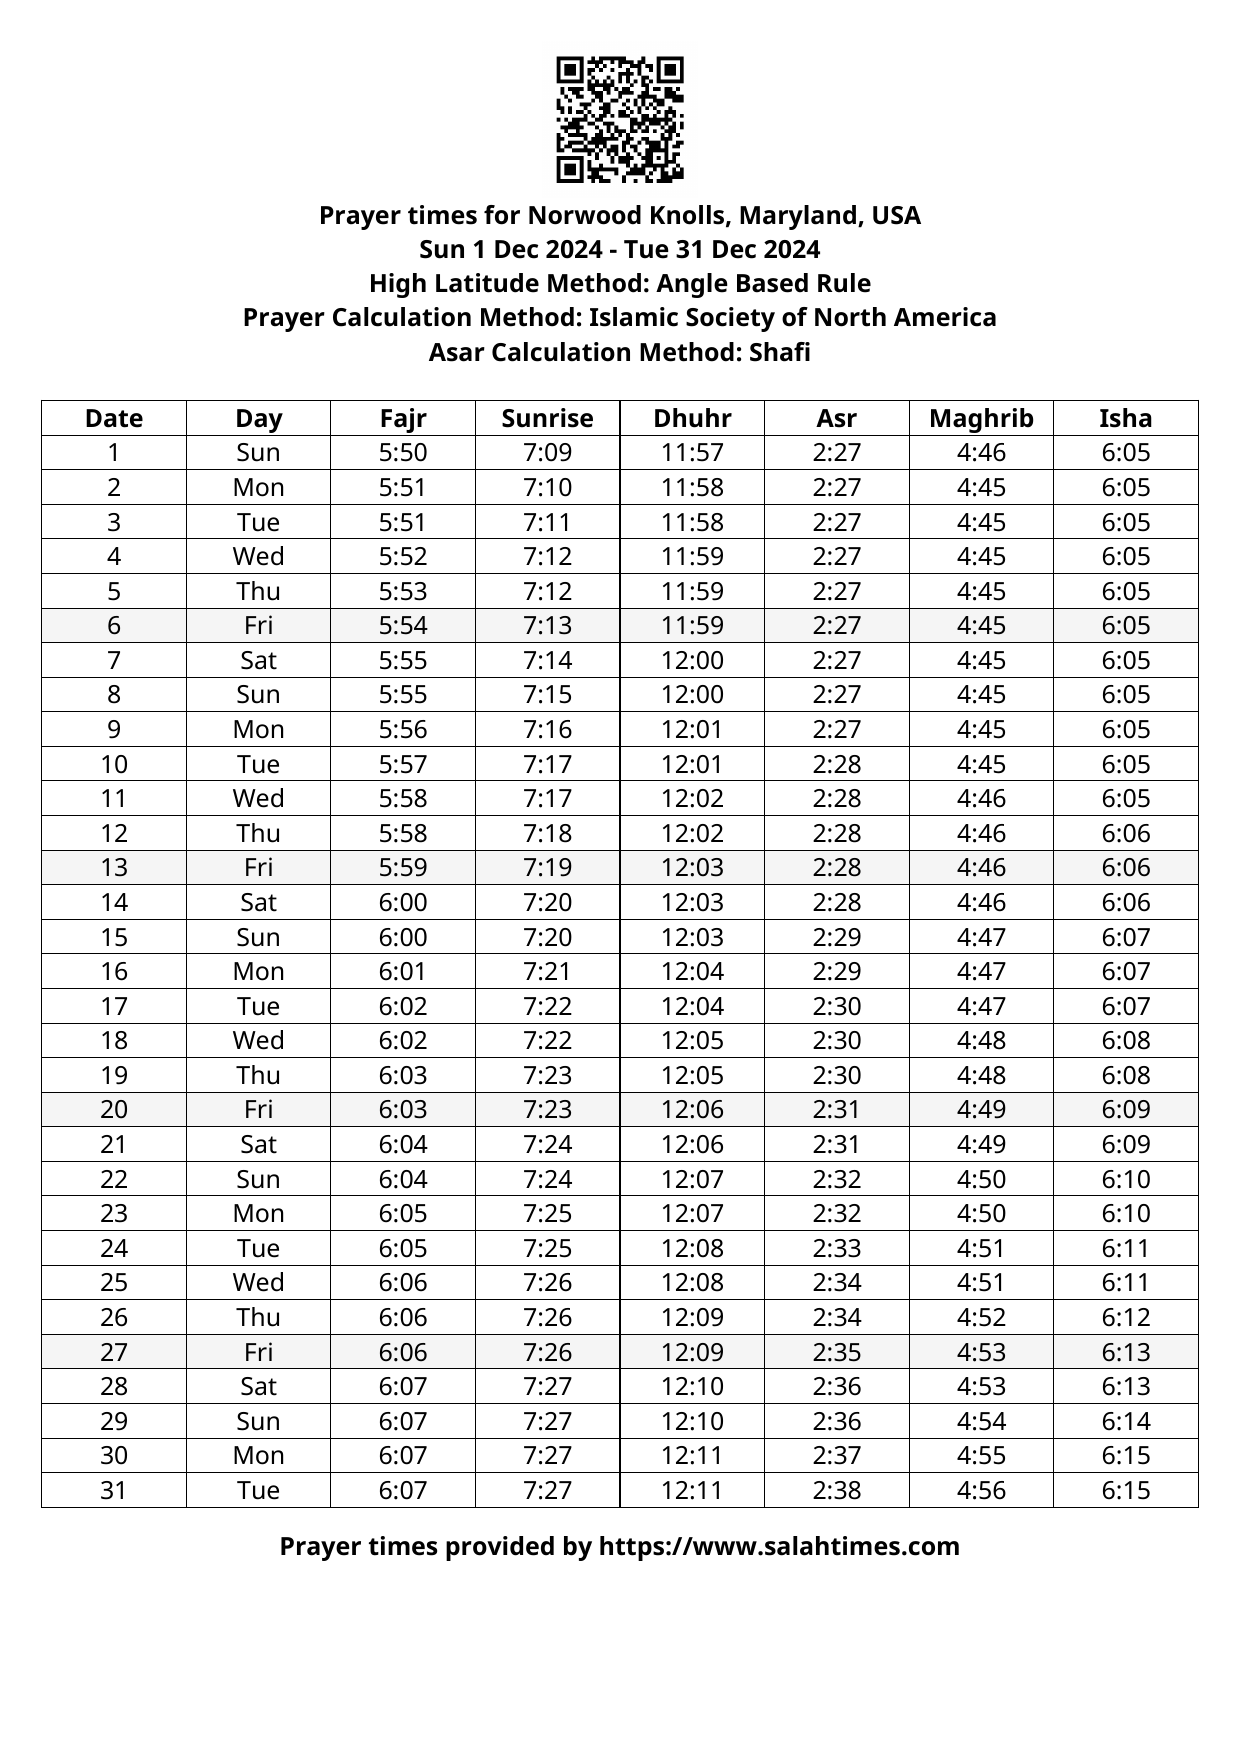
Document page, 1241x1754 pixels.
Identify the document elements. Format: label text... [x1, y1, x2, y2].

table_cell 21 [42, 1127, 186, 1161]
table_cell 2:34 [765, 1300, 909, 1334]
table_cell 12:10 [621, 1369, 764, 1403]
table_cell 11:59 [621, 609, 764, 642]
table_cell 17 [42, 989, 186, 1022]
table_cell 11:59 [621, 539, 764, 573]
table_cell 6:03 [331, 1093, 475, 1126]
table_cell 6:08 [1054, 1024, 1198, 1057]
table_cell 6:15 [1054, 1439, 1198, 1472]
table_cell 6:07 [331, 1369, 475, 1403]
table_cell 20 [42, 1093, 186, 1126]
table_cell 2 [42, 470, 186, 504]
table_cell 4:55 [910, 1439, 1053, 1472]
table_cell 5:59 [331, 851, 475, 884]
table_cell 5:52 [331, 539, 475, 573]
table_cell 7:20 [476, 920, 619, 953]
table_cell 2:36 [765, 1404, 909, 1437]
table_cell 4:49 [910, 1093, 1053, 1126]
table_cell 12:03 [621, 885, 764, 919]
table_cell 4:51 [910, 1266, 1053, 1299]
text Asar Calculation Method: Shafi [42, 334, 1198, 368]
table_cell 4:47 [910, 954, 1053, 988]
table_cell 7:22 [476, 1024, 619, 1057]
table_cell 10 [42, 747, 186, 780]
table_header Maghrib [910, 401, 1053, 434]
table_cell 12:05 [621, 1058, 764, 1092]
table_cell 6:01 [331, 954, 475, 988]
table_cell 6:15 [1054, 1473, 1198, 1507]
table_cell Wed [187, 781, 330, 815]
table_cell 6:05 [331, 1196, 475, 1230]
table_cell 7:11 [476, 505, 619, 538]
table_cell 6:11 [1054, 1231, 1198, 1264]
table_cell 6:05 [1054, 609, 1198, 642]
table_cell 7:17 [476, 781, 619, 815]
table_cell 4:51 [910, 1231, 1053, 1264]
table_cell Tue [187, 505, 330, 538]
table_cell 6:10 [1054, 1196, 1198, 1230]
table_cell 19 [42, 1058, 186, 1092]
table_cell 16 [42, 954, 186, 988]
table_cell 2:31 [765, 1093, 909, 1126]
table_cell 7:21 [476, 954, 619, 988]
table_cell 12:08 [621, 1266, 764, 1299]
table_cell Sun [187, 678, 330, 711]
table_cell 6:09 [1054, 1127, 1198, 1161]
table_cell 24 [42, 1231, 186, 1264]
table_cell 31 [42, 1473, 186, 1507]
table_cell 5:54 [331, 609, 475, 642]
table_cell 23 [42, 1196, 186, 1230]
table_cell 7:17 [476, 747, 619, 780]
table_cell 12:06 [621, 1127, 764, 1161]
table_cell 4:53 [910, 1369, 1053, 1403]
table_cell Wed [187, 1266, 330, 1299]
table_cell 4:46 [910, 885, 1053, 919]
table_cell 2:31 [765, 1127, 909, 1161]
table_cell 7:25 [476, 1231, 619, 1264]
table_cell 5:51 [331, 470, 475, 504]
table_cell 6:07 [1054, 954, 1198, 988]
table_cell 2:30 [765, 989, 909, 1022]
table_cell 4:45 [910, 574, 1053, 607]
table_cell 7:13 [476, 609, 619, 642]
table_cell 12:07 [621, 1162, 764, 1195]
table_cell 11:58 [621, 470, 764, 504]
table_cell Wed [187, 539, 330, 573]
table_cell 26 [42, 1300, 186, 1334]
table_cell 7:12 [476, 574, 619, 607]
table_cell Sun [187, 920, 330, 953]
table_cell 5:58 [331, 816, 475, 849]
table_cell 6:00 [331, 920, 475, 953]
table_cell 12:04 [621, 954, 764, 988]
table_cell Wed [187, 1024, 330, 1057]
table_cell 7:12 [476, 539, 619, 573]
table_cell 4:52 [910, 1300, 1053, 1334]
table_cell 7:27 [476, 1369, 619, 1403]
table_cell 7:27 [476, 1439, 619, 1472]
table_cell 18 [42, 1024, 186, 1057]
table_cell Mon [187, 954, 330, 988]
table_cell 2:38 [765, 1473, 909, 1507]
table_cell 7:26 [476, 1266, 619, 1299]
table_cell 6:07 [1054, 920, 1198, 953]
table_cell Tue [187, 747, 330, 780]
table_cell 5:56 [331, 712, 475, 746]
table_header Isha [1054, 401, 1198, 434]
table_cell 12:02 [621, 781, 764, 815]
table_cell 4 [42, 539, 186, 573]
table_cell 12:07 [621, 1196, 764, 1230]
table_cell 4:46 [910, 781, 1053, 815]
table_cell 2:32 [765, 1162, 909, 1195]
table_cell Thu [187, 816, 330, 849]
table_cell 4:50 [910, 1162, 1053, 1195]
table_cell 6:13 [1054, 1369, 1198, 1403]
table_cell 2:27 [765, 643, 909, 677]
table_cell 12:04 [621, 989, 764, 1022]
table_cell 12:06 [621, 1093, 764, 1126]
table_cell 13 [42, 851, 186, 884]
table_cell 2:27 [765, 678, 909, 711]
table_cell 12:01 [621, 712, 764, 746]
table_cell 12:09 [621, 1335, 764, 1368]
table_cell Tue [187, 989, 330, 1022]
table_cell Sun [187, 1404, 330, 1437]
table_cell 6:03 [331, 1058, 475, 1092]
table_cell 2:27 [765, 505, 909, 538]
text Sun 1 Dec 2024 - Tue 31 Dec 2024 [42, 232, 1198, 266]
table_cell 4:45 [910, 539, 1053, 573]
table_cell 12:03 [621, 920, 764, 953]
table_cell 7:19 [476, 851, 619, 884]
table_cell 5:55 [331, 678, 475, 711]
table_cell 6:14 [1054, 1404, 1198, 1437]
table_cell 5:55 [331, 643, 475, 677]
table_cell 7:23 [476, 1093, 619, 1126]
table_cell 6:05 [1054, 436, 1198, 469]
table_cell 6:13 [1054, 1335, 1198, 1368]
table_cell 29 [42, 1404, 186, 1437]
table_cell Thu [187, 1058, 330, 1092]
table_cell 7:25 [476, 1196, 619, 1230]
table_cell 5 [42, 574, 186, 607]
table_cell 12:11 [621, 1439, 764, 1472]
table_cell 2:30 [765, 1058, 909, 1092]
table_cell Fri [187, 609, 330, 642]
table_cell Fri [187, 1093, 330, 1126]
table_cell Tue [187, 1473, 330, 1507]
table_cell Mon [187, 712, 330, 746]
table_cell 7:18 [476, 816, 619, 849]
table_cell 6:04 [331, 1127, 475, 1161]
table_cell 4:48 [910, 1024, 1053, 1057]
table_cell 4:53 [910, 1335, 1053, 1368]
table_cell 12:02 [621, 816, 764, 849]
table_cell 12:00 [621, 678, 764, 711]
table_cell 7:27 [476, 1404, 619, 1437]
table_cell 2:36 [765, 1369, 909, 1403]
table_cell 22 [42, 1162, 186, 1195]
table_cell 6:05 [1054, 781, 1198, 815]
table_cell 6:00 [331, 885, 475, 919]
table_cell 6:11 [1054, 1266, 1198, 1299]
table_cell 7:15 [476, 678, 619, 711]
table_cell 2:30 [765, 1024, 909, 1057]
table_cell 6:07 [331, 1473, 475, 1507]
table_cell 2:28 [765, 816, 909, 849]
table_cell 2:35 [765, 1335, 909, 1368]
table_cell 4:48 [910, 1058, 1053, 1092]
table_cell 6:06 [1054, 851, 1198, 884]
table_cell 6:02 [331, 989, 475, 1022]
table_cell 12:03 [621, 851, 764, 884]
table_header Day [187, 401, 330, 434]
table_cell 2:29 [765, 920, 909, 953]
table_cell Sun [187, 1162, 330, 1195]
table_cell 2:27 [765, 609, 909, 642]
table_cell 6:06 [1054, 816, 1198, 849]
table_cell 12:09 [621, 1300, 764, 1334]
table_cell 4:46 [910, 851, 1053, 884]
table_cell Sat [187, 885, 330, 919]
table_cell 11:58 [621, 505, 764, 538]
picture [542, 41, 699, 198]
table_cell 7:26 [476, 1335, 619, 1368]
table_cell 6:02 [331, 1024, 475, 1057]
table_cell 4:45 [910, 747, 1053, 780]
table_cell 2:28 [765, 885, 909, 919]
table_cell Tue [187, 1231, 330, 1264]
table_cell 25 [42, 1266, 186, 1299]
table_cell 4:45 [910, 470, 1053, 504]
table_cell 4:46 [910, 816, 1053, 849]
table_header Fajr [331, 401, 475, 434]
table_cell 6:05 [1054, 643, 1198, 677]
table_cell 2:27 [765, 539, 909, 573]
table_cell 6:09 [1054, 1093, 1198, 1126]
table_cell 2:29 [765, 954, 909, 988]
table_cell 9 [42, 712, 186, 746]
table_cell Sat [187, 1369, 330, 1403]
table_cell 7:24 [476, 1162, 619, 1195]
table_header Sunrise [476, 401, 619, 434]
table_cell 4:56 [910, 1473, 1053, 1507]
table_cell 4:49 [910, 1127, 1053, 1161]
table_cell 4:45 [910, 643, 1053, 677]
table_cell 6:08 [1054, 1058, 1198, 1092]
table_cell 4:45 [910, 505, 1053, 538]
table_cell 2:27 [765, 712, 909, 746]
table_cell 4:45 [910, 609, 1053, 642]
table_cell 11:57 [621, 436, 764, 469]
table_cell 2:28 [765, 747, 909, 780]
table_cell 6:06 [1054, 885, 1198, 919]
table_cell 6:05 [1054, 747, 1198, 780]
table_cell 2:28 [765, 851, 909, 884]
table_cell 7:20 [476, 885, 619, 919]
table_cell 7:22 [476, 989, 619, 1022]
table_cell 4:47 [910, 989, 1053, 1022]
table_cell Fri [187, 1335, 330, 1368]
table_cell 6:07 [1054, 989, 1198, 1022]
table_cell 6:05 [1054, 712, 1198, 746]
table_cell 2:27 [765, 574, 909, 607]
table_cell 15 [42, 920, 186, 953]
table_cell 7:24 [476, 1127, 619, 1161]
table_header Date [42, 401, 186, 434]
table_cell 6:06 [331, 1266, 475, 1299]
table_cell 6 [42, 609, 186, 642]
table_cell 12:01 [621, 747, 764, 780]
table_cell 2:34 [765, 1266, 909, 1299]
table_cell 4:54 [910, 1404, 1053, 1437]
table_cell 2:28 [765, 781, 909, 815]
table_cell 5:57 [331, 747, 475, 780]
table_cell 7 [42, 643, 186, 677]
table_cell 28 [42, 1369, 186, 1403]
table_cell 2:32 [765, 1196, 909, 1230]
table_cell 5:58 [331, 781, 475, 815]
table_header Asr [765, 401, 909, 434]
table_cell 7:09 [476, 436, 619, 469]
table_cell 12:11 [621, 1473, 764, 1507]
table_cell 6:06 [331, 1335, 475, 1368]
text Prayer times provided by https://www.salahtimes.com [42, 1528, 1198, 1563]
table_cell 6:05 [1054, 574, 1198, 607]
table_cell Sun [187, 436, 330, 469]
table_cell 7:10 [476, 470, 619, 504]
table_cell 6:12 [1054, 1300, 1198, 1334]
table_cell 30 [42, 1439, 186, 1472]
table_cell 7:14 [476, 643, 619, 677]
table_cell 27 [42, 1335, 186, 1368]
text High Latitude Method: Angle Based Rule [42, 266, 1198, 300]
table_cell 5:53 [331, 574, 475, 607]
table_cell Fri [187, 851, 330, 884]
table_cell 4:46 [910, 436, 1053, 469]
table_cell Sat [187, 1127, 330, 1161]
table_cell 12:10 [621, 1404, 764, 1437]
table_cell Mon [187, 470, 330, 504]
table_cell 12 [42, 816, 186, 849]
table_cell 4:45 [910, 678, 1053, 711]
table_cell 11:59 [621, 574, 764, 607]
table_cell 2:27 [765, 436, 909, 469]
table_cell 2:27 [765, 470, 909, 504]
table_cell 6:05 [1054, 505, 1198, 538]
table_cell 4:45 [910, 712, 1053, 746]
table_cell 4:47 [910, 920, 1053, 953]
table_cell 6:06 [331, 1300, 475, 1334]
table_cell 14 [42, 885, 186, 919]
table_cell 6:05 [1054, 470, 1198, 504]
table_cell 6:05 [1054, 678, 1198, 711]
table_cell 2:33 [765, 1231, 909, 1264]
table_header Dhuhr [621, 401, 764, 434]
table_cell 6:07 [331, 1404, 475, 1437]
table_cell 7:26 [476, 1300, 619, 1334]
table_cell Thu [187, 574, 330, 607]
table_cell 11 [42, 781, 186, 815]
table_cell Sat [187, 643, 330, 677]
text Prayer times for Norwood Knolls, Maryland, USA [42, 198, 1198, 232]
table_cell 7:27 [476, 1473, 619, 1507]
table_cell 12:05 [621, 1024, 764, 1057]
table_cell 7:23 [476, 1058, 619, 1092]
table_cell Mon [187, 1196, 330, 1230]
table_cell Mon [187, 1439, 330, 1472]
table_cell 7:16 [476, 712, 619, 746]
text Prayer Calculation Method: Islamic Society of North America [42, 300, 1198, 334]
table_cell 4:50 [910, 1196, 1053, 1230]
table_cell 12:00 [621, 643, 764, 677]
table_cell 5:51 [331, 505, 475, 538]
table_cell 6:10 [1054, 1162, 1198, 1195]
table_cell 1 [42, 436, 186, 469]
table_cell 6:05 [1054, 539, 1198, 573]
table_cell 5:50 [331, 436, 475, 469]
table_cell 6:04 [331, 1162, 475, 1195]
table_cell 6:07 [331, 1439, 475, 1472]
table_cell 8 [42, 678, 186, 711]
table_cell 6:05 [331, 1231, 475, 1264]
table_cell 2:37 [765, 1439, 909, 1472]
table_cell 12:08 [621, 1231, 764, 1264]
table_cell 3 [42, 505, 186, 538]
table_cell Thu [187, 1300, 330, 1334]
